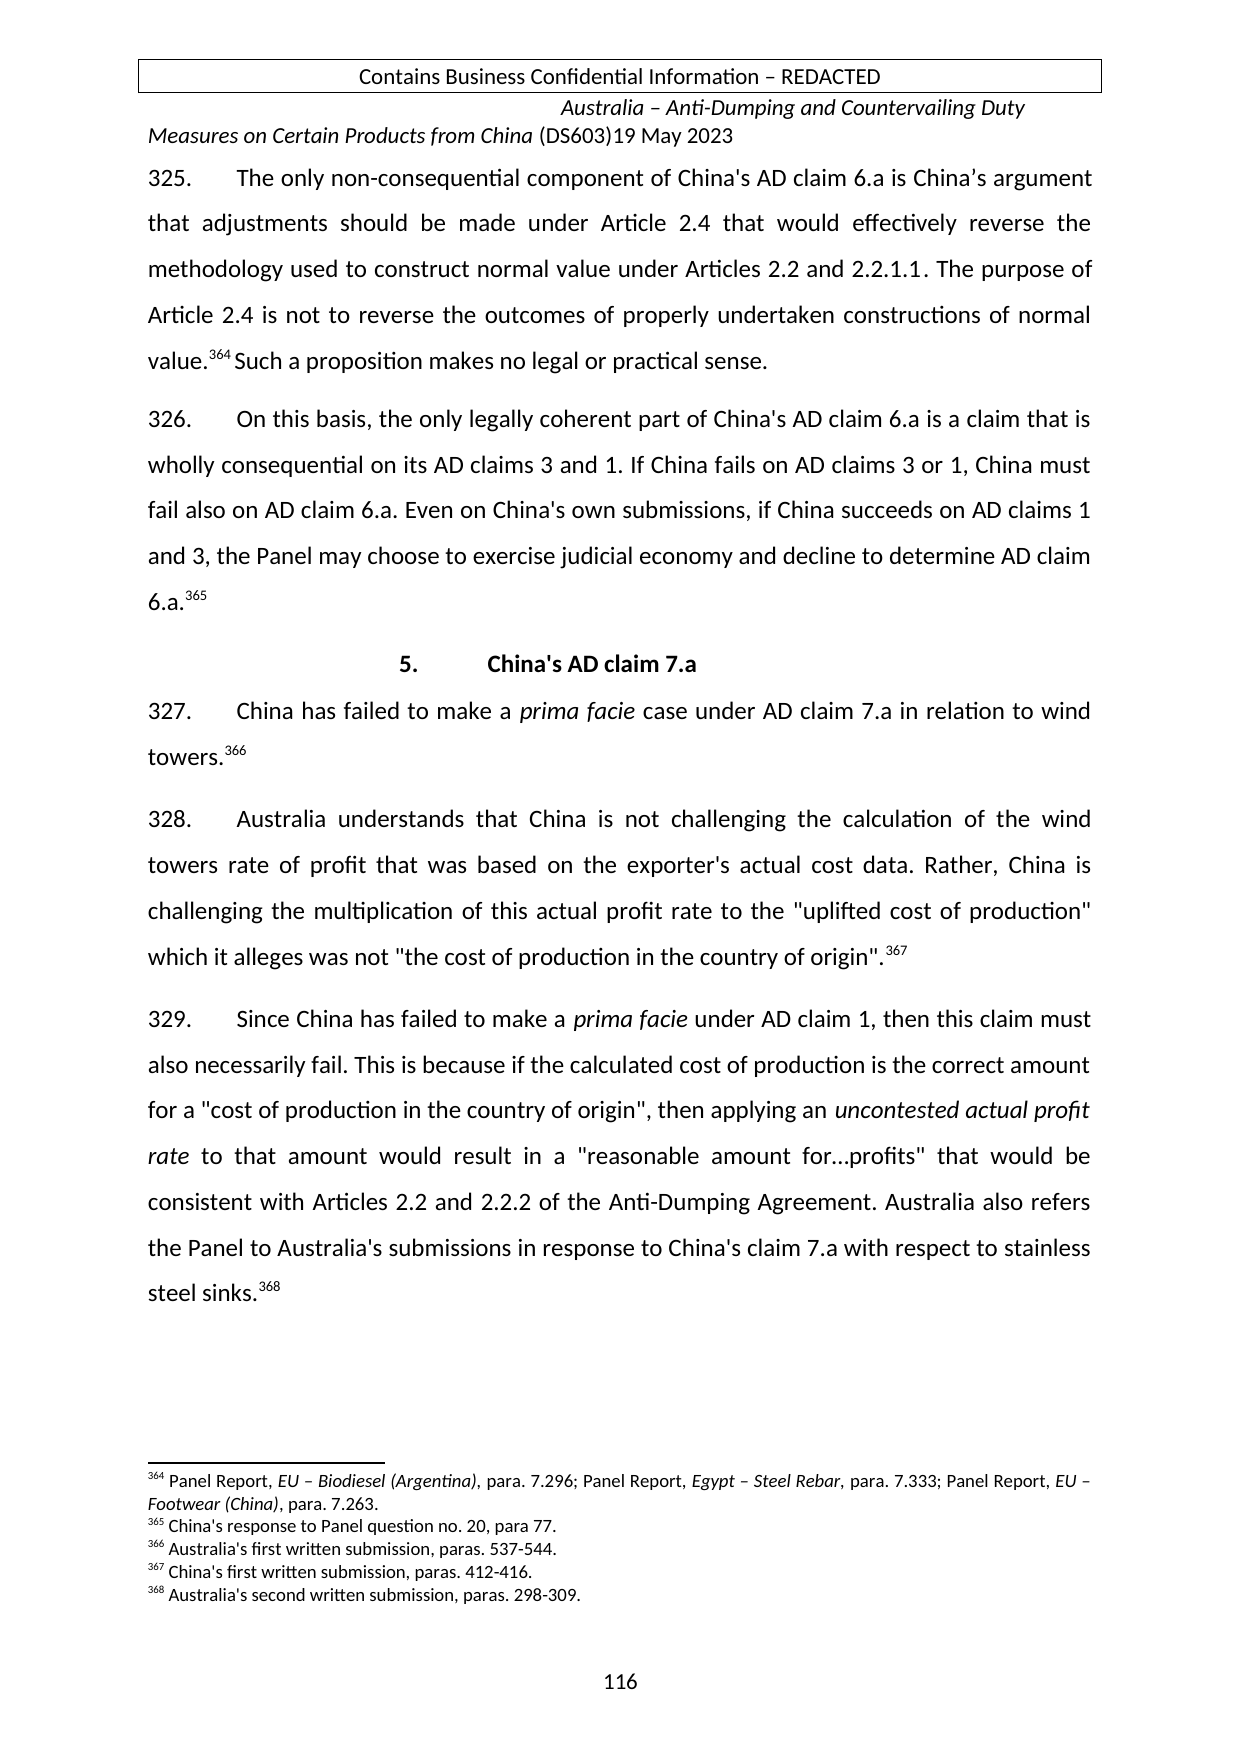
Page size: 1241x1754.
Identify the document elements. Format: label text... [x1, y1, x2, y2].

text Australia understands that China is not challenging the calculation of the wind towers rate of profit that was based on the exporter's actual cost data. Rather, China is challenging the multiplication of this actual profit rate to the "uplifted cost of production" which it alleges was not "the cost of production in the country of origin". [148, 804, 1092, 971]
text On this basis, the only legally coherent part of China's AD claim 6.a is a claim that is wholly consequential on its AD claims 3 and 1. If China fails on AD claims 3 or 1, China must fail also on AD claim 6.a. Even on China's own submissions, if China succeeds on AD claims 1 and 3, the Panel may choose to exercise judicial economy and decline to determine AD claim 6.a. [148, 403, 1092, 616]
text China has failed to make a prima facie case under AD claim 7.a in relation to wind towers. [148, 696, 1092, 772]
text Since China has failed to make a prima facie under AD claim 1, then this claim must also necessarily fail. This is because if the calculated cost of production is the correct amount for a "cost of production in the country of origin", then applying an uncontested actual profit rate to that amount would result in a "reasonable amount for…profits" that would be consistent with Articles 2.2 and 2.2.2 of the Anti-Dumping Agreement. Australia also refers the Panel to Australia's submissions in response to China's claim 7.a with respect to stainless steel sinks. [148, 1003, 1092, 1308]
text The only non-consequential component of China's AD claim 6.a is China’s argument that adjustments should be made under Article 2.4 that would effectively reverse the methodology used to construct normal value under Articles 2.2 and 2.2.1.1. The purpose of Article 2.4 is not to reverse the outcomes of properly undertaken constructions of normal value. Such a proposition makes no legal or practical sense. [148, 162, 1092, 375]
subtitle China's AD claim 7.a [399, 648, 1092, 679]
